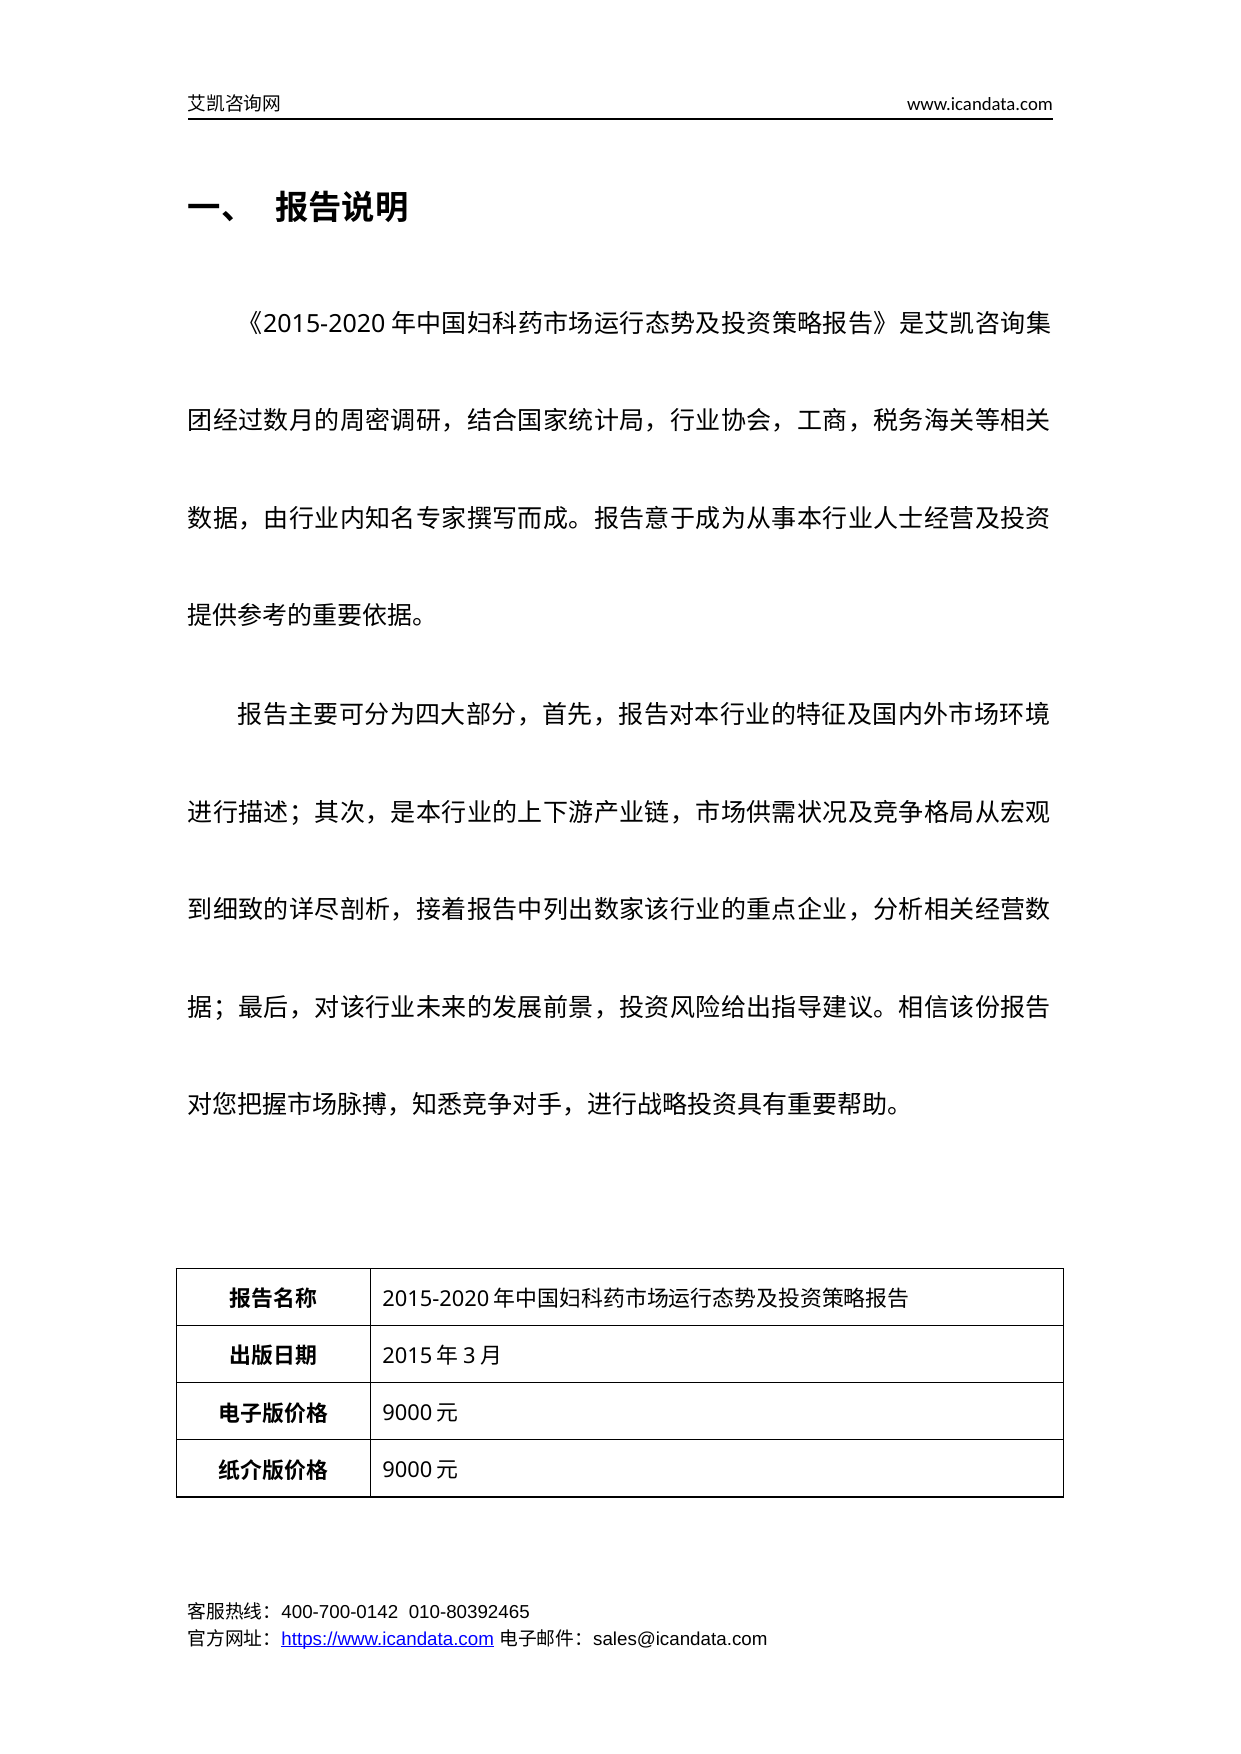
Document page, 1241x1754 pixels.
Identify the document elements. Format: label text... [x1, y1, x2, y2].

table_cell 9000元 [371, 1383, 1063, 1439]
table_cell 纸介版价格 [177, 1440, 370, 1496]
table_header 2015-2020年中国妇科药市场运行态势及投资策略报告 [371, 1269, 1063, 1325]
table_cell 9000元 [371, 1440, 1063, 1496]
subtitle 报告说明 [187, 172, 1053, 237]
table_cell 2015年3月 [371, 1326, 1063, 1382]
table_header 报告名称 [177, 1269, 370, 1325]
text 报告主要可分为四大部分，首先，报告对本行业的特征及国内外市场环境进行描述；其次，是本行业的上下游产业链，市场供需状况及竞争格局从宏观到细致的详尽剖析，接着报告中列出数家该行业的重点企业，分析相关经营数据；最后，对该行业未来的发展前景，投资风险给出指导建议。相信该份报告对您把握市场脉搏，知悉竞争对手，进行战略投资具有重要帮助。 [187, 681, 1053, 1136]
text 《2015-2020年中国妇科药市场运行态势及投资策略报告》是艾凯咨询集团经过数月的周密调研，结合国家统计局，行业协会，工商，税务海关等相关数据，由行业内知名专家撰写而成。报告意于成为从事本行业人士经营及投资提供参考的重要依据。 [187, 289, 1053, 646]
table_cell 电子版价格 [177, 1383, 370, 1439]
table_cell 出版日期 [177, 1326, 370, 1382]
